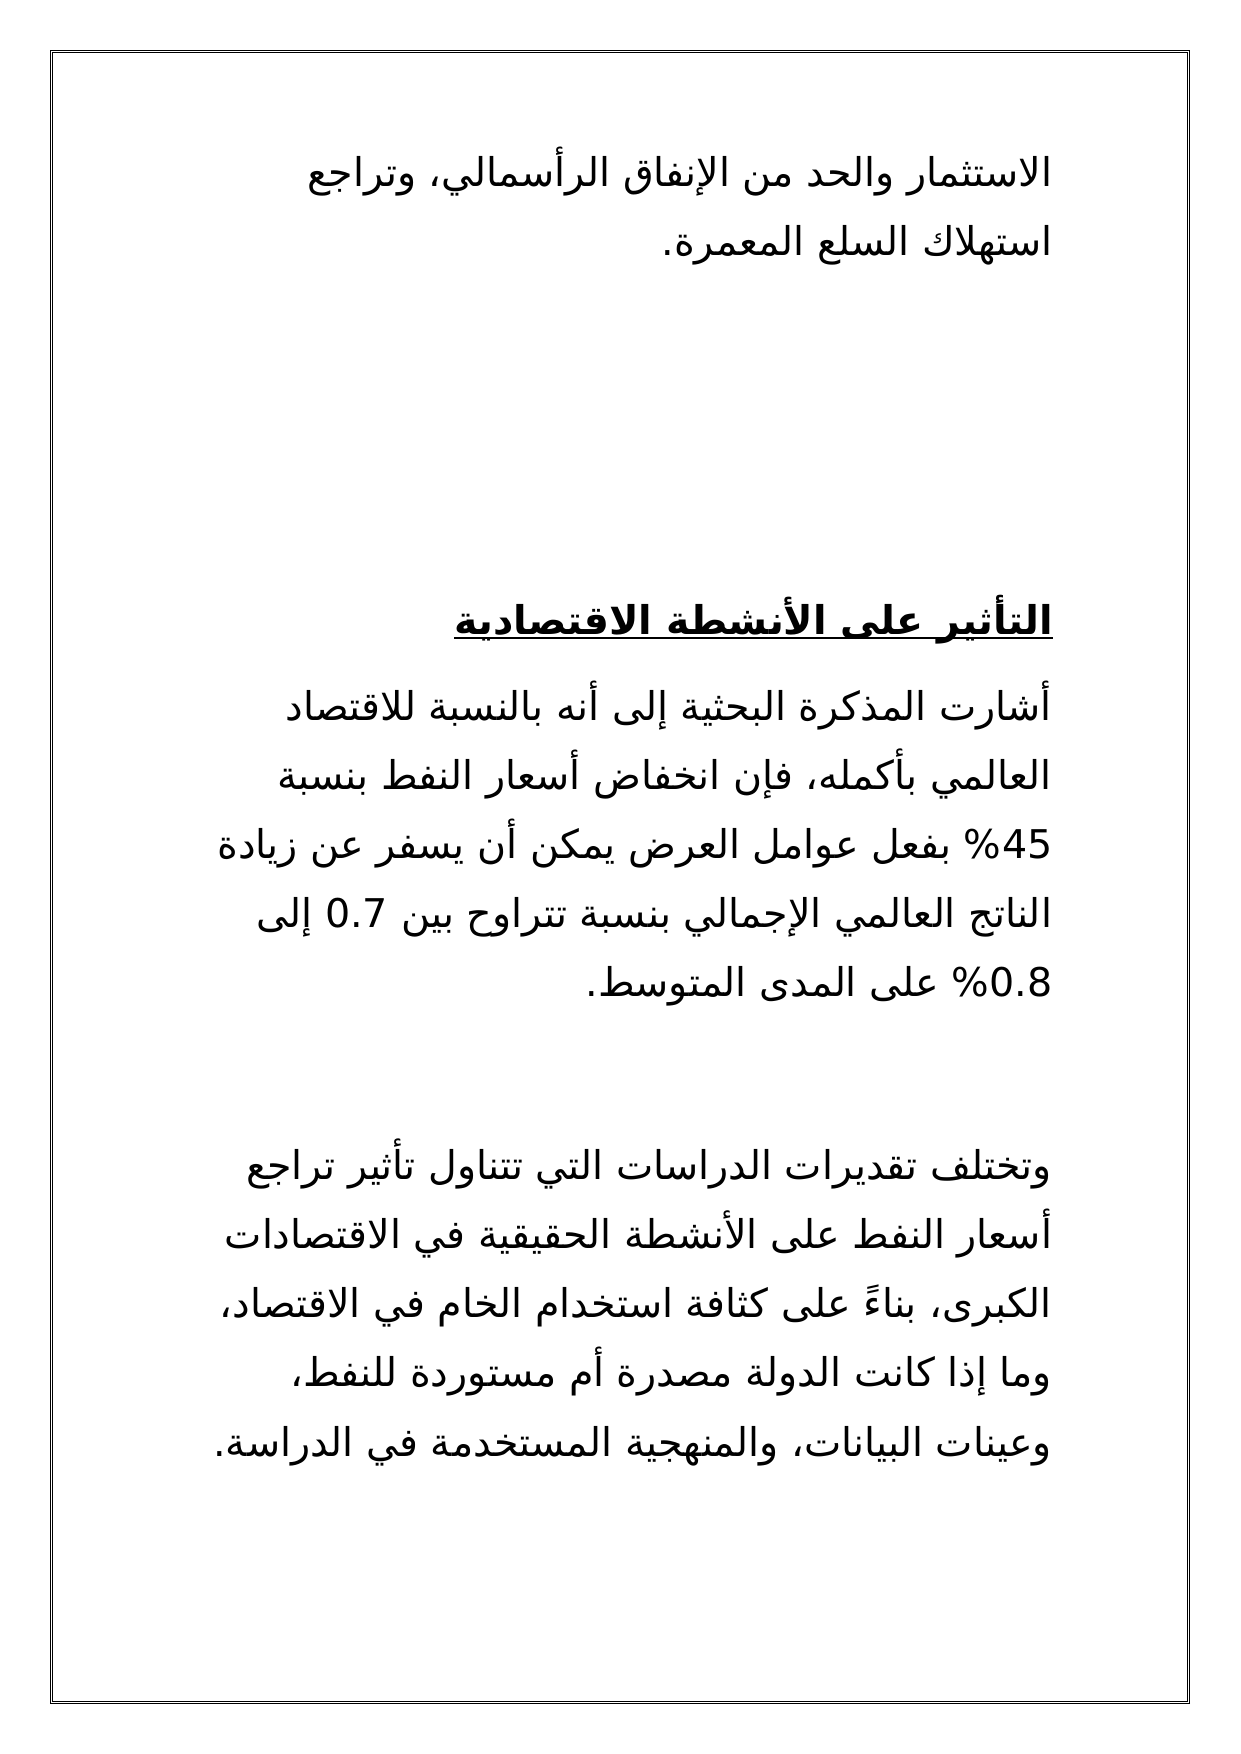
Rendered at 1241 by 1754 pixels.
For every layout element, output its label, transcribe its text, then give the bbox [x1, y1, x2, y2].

text وتختلف تقديرات الدراسات التي تتناول تأثير تراجع أسعار النفط على الأنشطة الحقيقية في الاقتصادات الكبرى، بناءً على كثافة استخدام الخام في الاقتصاد، وما إذا كانت الدولة مصدرة أم مستوردة للنفط، وعينات البيانات، والمنهجية المستخدمة في الدراسة. [187, 1143, 1053, 1465]
text أشارت المذكرة البحثية إلى أنه بالنسبة للاقتصاد العالمي بأكمله، فإن انخفاض أسعار النفط بنسبة 45% بفعل عوامل العرض يمكن أن يسفر عن زيادة الناتج العالمي الإجمالي بنسبة تتراوح بين 0.7 إلى 0.8% على المدى المتوسط. [187, 683, 1053, 1006]
text التأثير على الأنشطة الاقتصادية [187, 598, 1053, 644]
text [187, 150, 1053, 265]
